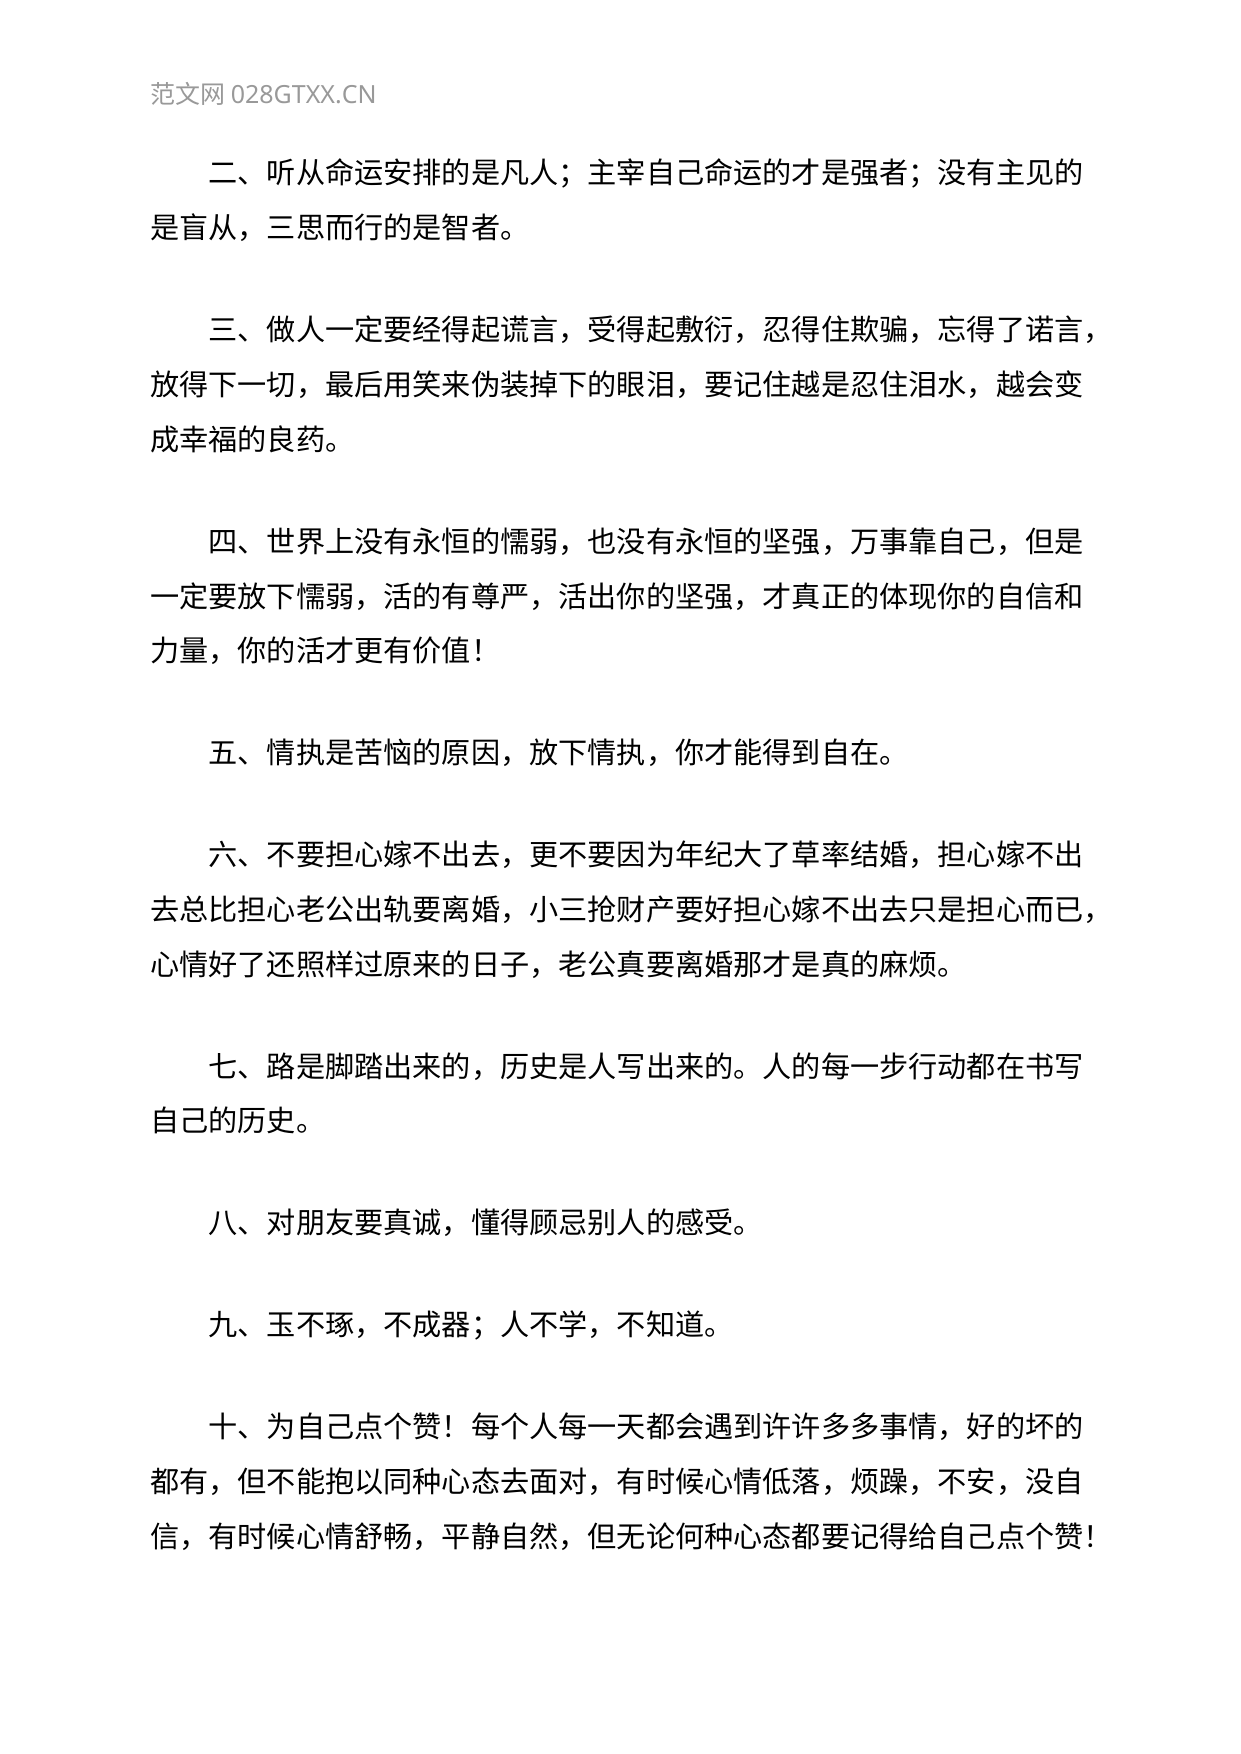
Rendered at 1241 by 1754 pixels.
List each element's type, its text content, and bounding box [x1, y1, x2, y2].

text 八、对朋友要真诚，懂得顾忌别人的感受。 [150, 1200, 1090, 1242]
text 十、为自己点个赞！每个人每一天都会遇到许许多多事情，好的坏的都有，但不能抱以同种心态去面对，有时候心情低落，烦躁，不安，没自信，有时候心情舒畅，平静自然，但无论何种心态都要记得给自己点个赞！ [150, 1403, 1090, 1555]
text 四、世界上没有永恒的懦弱，也没有永恒的坚强，万事靠自己，但是一定要放下懦弱，活的有尊严，活出你的坚强，才真正的体现你的自信和力量，你的活才更有价值！ [150, 518, 1090, 670]
text 五、情执是苦恼的原因，放下情执，你才能得到自在。 [150, 730, 1090, 772]
text 九、玉不琢，不成器；人不学，不知道。 [150, 1302, 1090, 1344]
text 七、路是脚踏出来的，历史是人写出来的。人的每一步行动都在书写自己的历史。 [150, 1043, 1090, 1140]
text 六、不要担心嫁不出去，更不要因为年纪大了草率结婚，担心嫁不出去总比担心老公出轨要离婚，小三抢财产要好担心嫁不出去只是担心而已，心情好了还照样过原来的日子，老公真要离婚那才是真的麻烦。 [150, 832, 1090, 984]
text 三、做人一定要经得起谎言，受得起敷衍，忍得住欺骗，忘得了诺言，放得下一切，最后用笑来伪装掉下的眼泪，要记住越是忍住泪水，越会变成幸福的良药。 [150, 307, 1090, 459]
text 二、听从命运安排的是凡人；主宰自己命运的才是强者；没有主见的是盲从，三思而行的是智者。 [150, 150, 1090, 247]
